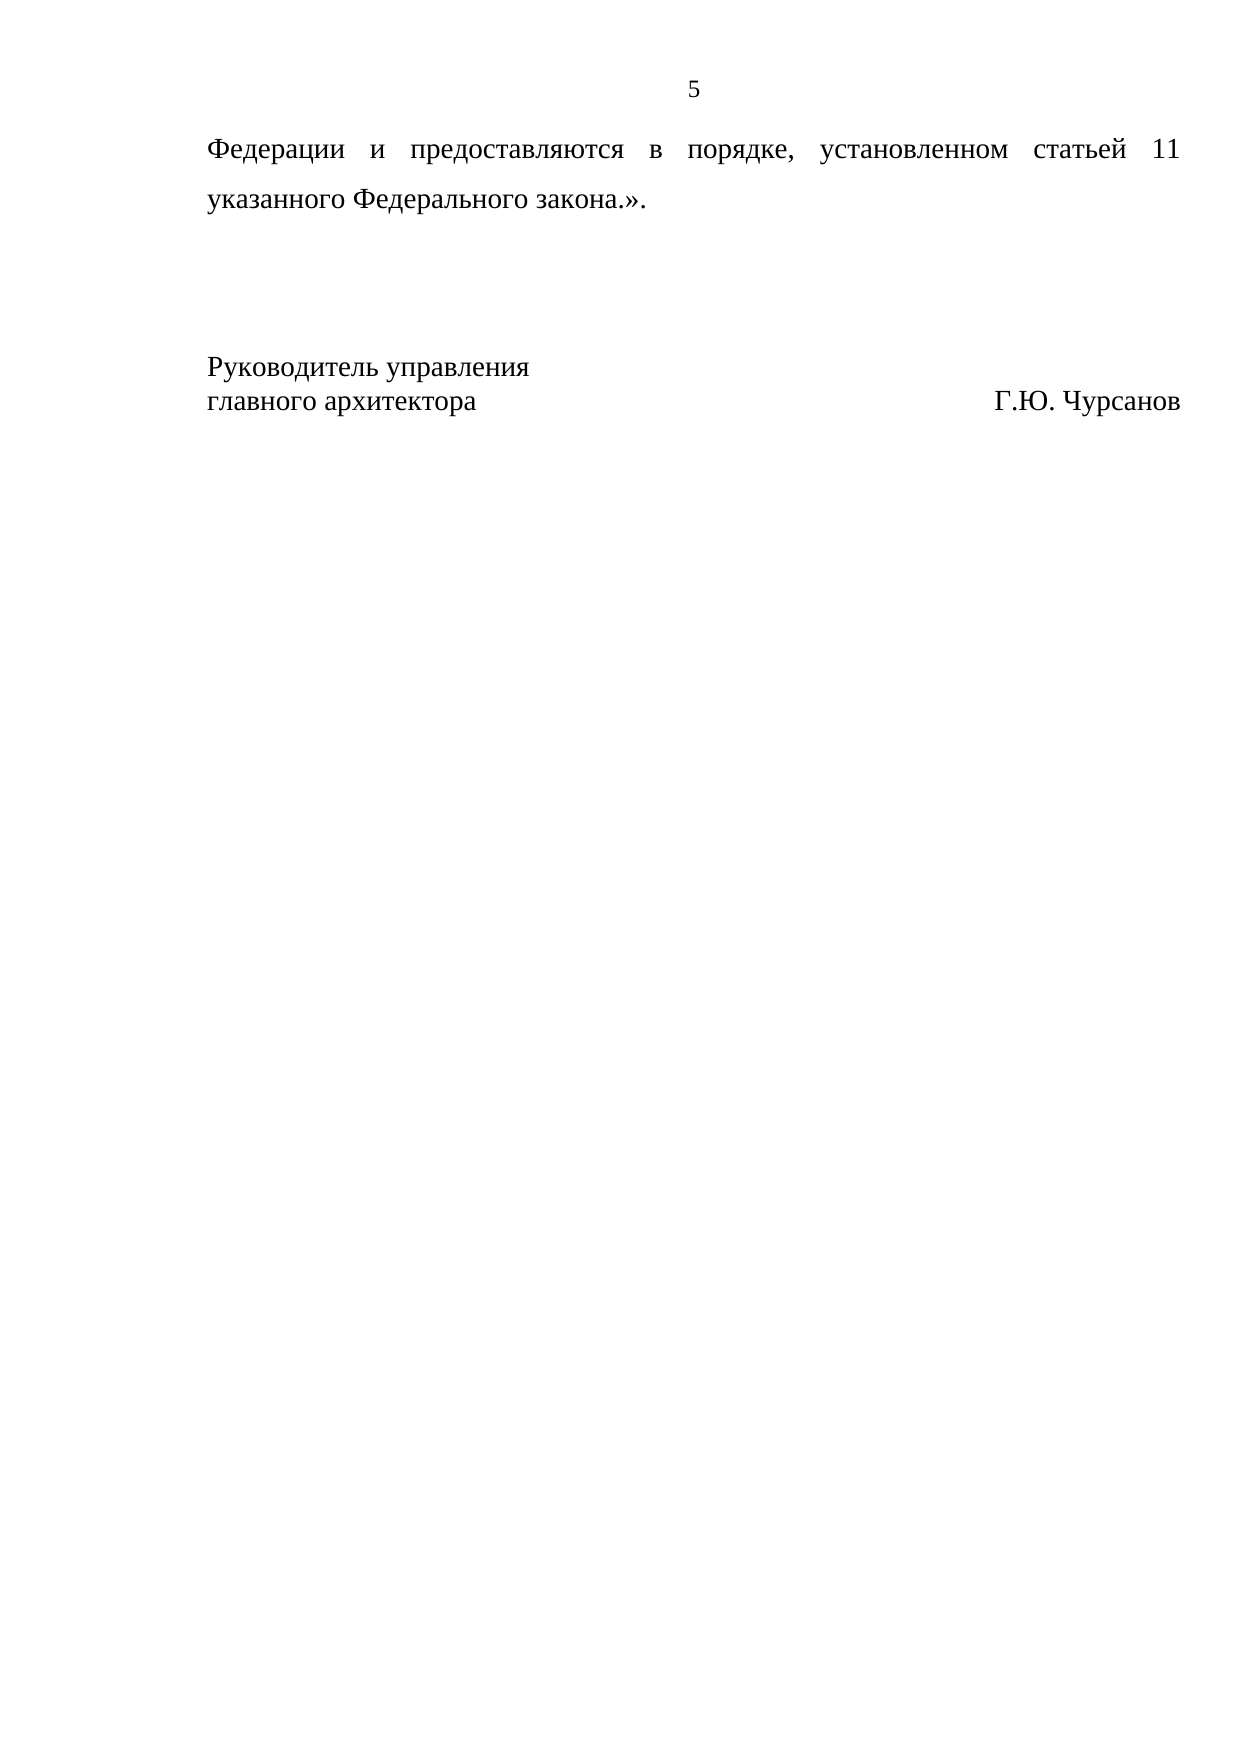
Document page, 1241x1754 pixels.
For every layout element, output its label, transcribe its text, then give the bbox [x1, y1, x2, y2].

text Руководитель управления [207, 349, 1181, 383]
text главного архитектора Г.Ю. Чурсанов [207, 383, 1181, 416]
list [207, 131, 1181, 215]
